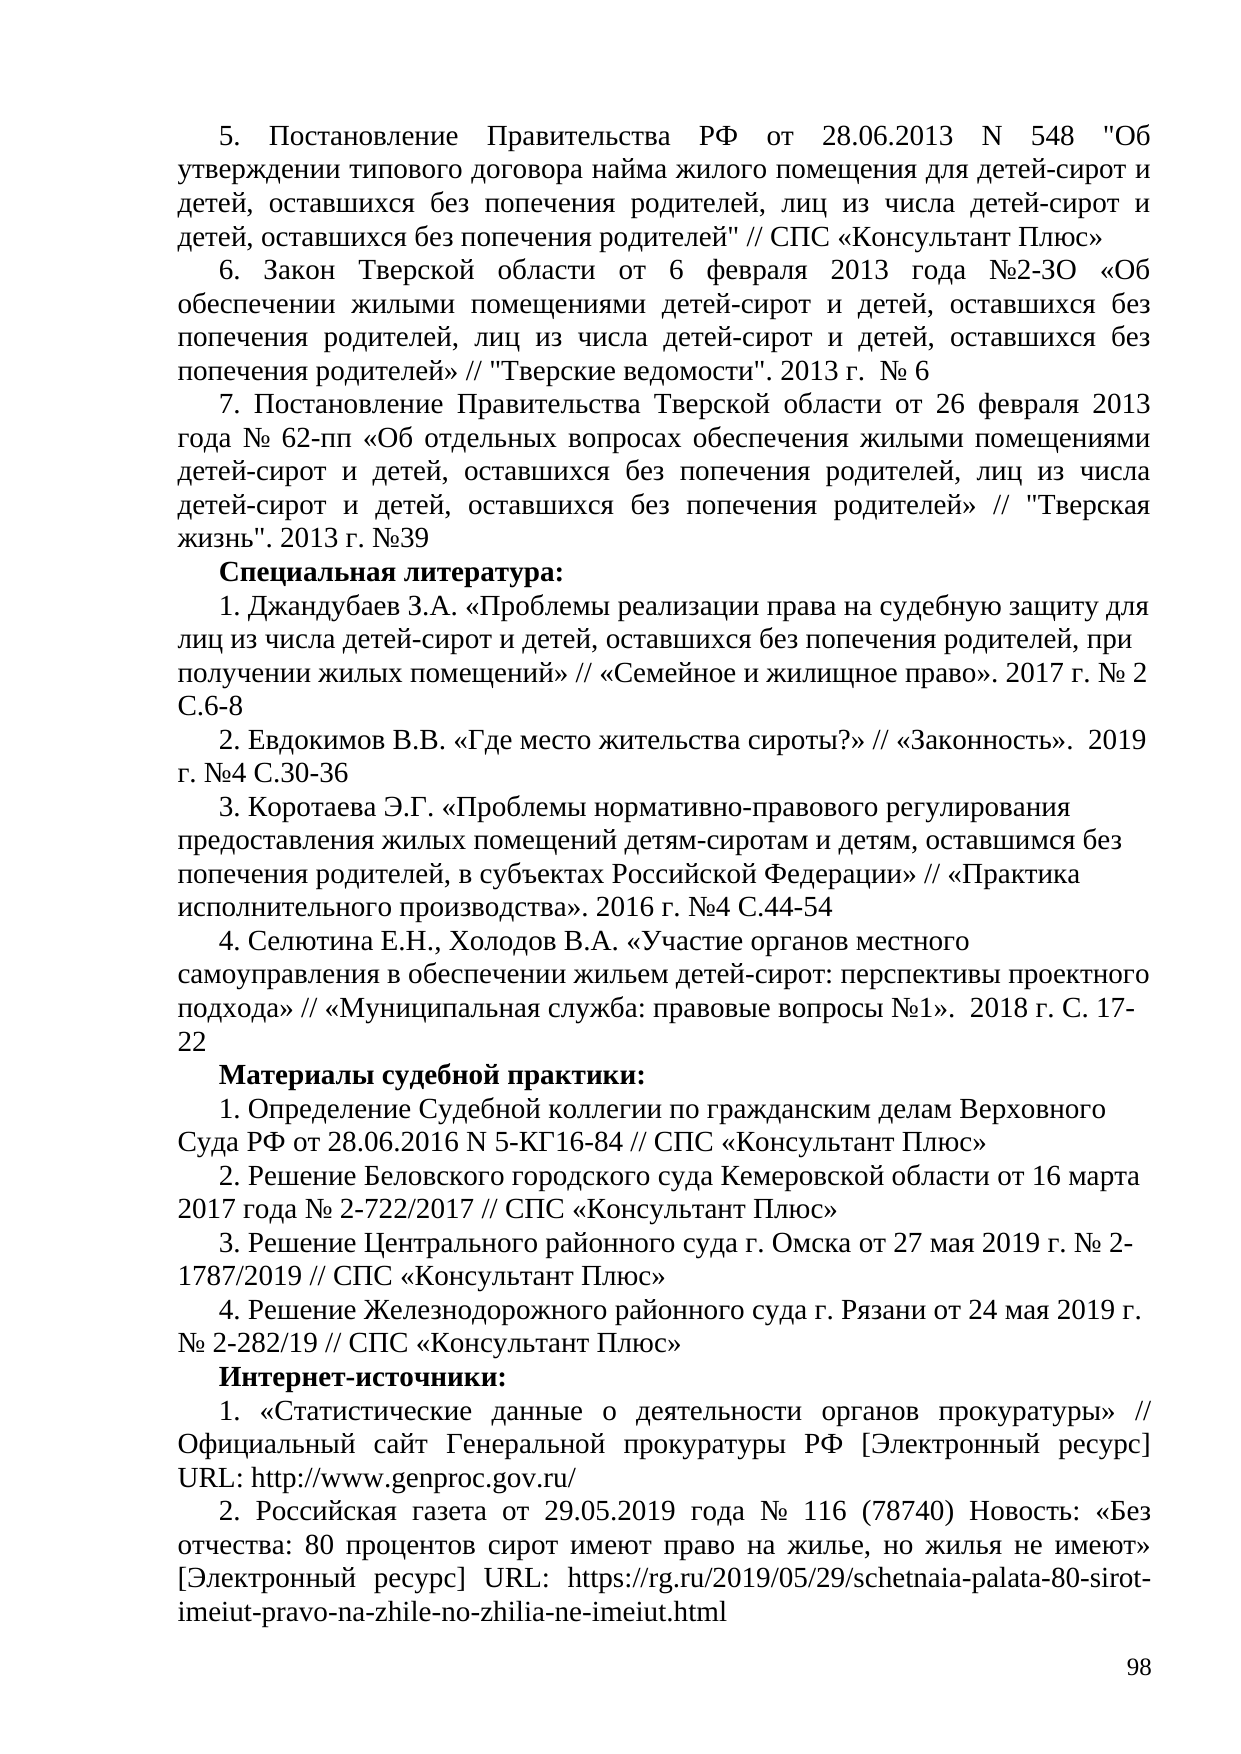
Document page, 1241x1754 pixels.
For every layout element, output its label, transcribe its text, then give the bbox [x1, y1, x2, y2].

text 2. Евдокимов В.В. «Где место жительства сироты?» // «Законность». 2019 г. №4 С.30-36 [177, 722, 1152, 789]
text 1. Определение Судебной коллегии по гражданским делам Верховного Суда РФ от 28.06.2016 N 5-КГ16-84 // СПС «Консультант Плюс» [177, 1091, 1152, 1158]
text 4. Селютина Е.Н., Холодов В.А. «Участие органов местного самоуправления в обеспечении жильем детей-сирот: перспективы проектного подхода» // «Муниципальная служба: правовые вопросы №1». 2018 г. С. 17-22 [177, 923, 1152, 1057]
text Интернет-источники: [177, 1359, 1152, 1393]
text 2. Решение Беловского городского суда Кемеровской области от 16 марта 2017 года № 2-722/2017 // СПС «Консультант Плюс» [177, 1158, 1152, 1225]
text 4. Решение Железнодорожного районного суда г. Рязани от 24 мая 2019 г. № 2-282/19 // СПС «Консультант Плюс» [177, 1292, 1152, 1359]
text 1. Джандубаев З.А. «Проблемы реализации права на судебную защиту для лиц из числа детей-сирот и детей, оставшихся без попечения родителей, при получении жилых помещений» // «Семейное и жилищное право». 2017 г. № 2 С.6-8 [177, 588, 1152, 722]
text 1. «Статистические данные о деятельности органов прокуратуры» // Официальный сайт Генеральной прокуратуры РФ [Электронный ресурс] URL: http://www.genproc.gov.ru/ [177, 1393, 1152, 1493]
list Специальная литература: [177, 554, 1152, 588]
text 3. Коротаева Э.Г. «Проблемы нормативно-правового регулирования предоставления жилых помещений детям-сиротам и детям, оставшимся без попечения родителей, в субъектах Российской Федерации» // «Практика исполнительного производства». 2016 г. №4 С.44-54 [177, 789, 1152, 923]
text 3. Решение Центрального районного суда г. Омска от 27 мая 2019 г. № 2-1787/2019 // СПС «Консультант Плюс» [177, 1225, 1152, 1292]
text 5. Постановление Правительства РФ от 28.06.2013 N 548 "Об утверждении типового договора найма жилого помещения для детей-сирот и детей, оставшихся без попечения родителей, лиц из числа детей-сирот и детей, оставшихся без попечения родителей" // СПС «Консультант Плюс» [177, 118, 1152, 252]
text 6. Закон Тверской области от 6 февраля 2013 года №2-ЗО «Об обеспечении жилыми помещениями детей-сирот и детей, оставшихся без попечения родителей, лиц из числа детей-сирот и детей, оставшихся без попечения родителей» // "Тверские ведомости". 2013 г. № 6 [177, 252, 1152, 386]
text 7. Постановление Правительства Тверской области от 26 февраля 2013 года № 62-пп «Об отдельных вопросах обеспечения жилыми помещениями детей-сирот и детей, оставшихся без попечения родителей, лиц из числа детей-сирот и детей, оставшихся без попечения родителей» // "Тверская жизнь". 2013 г. №39 [177, 386, 1152, 554]
text 2. Российская газета от 29.05.2019 года № 116 (78740) Новость: «Без отчества: 80 процентов сирот имеют право на жилье, но жилья не имеют» [Электронный ресурс] URL: https://rg.ru/2019/05/29/schetnaia-palata-80-sirot-imeiut-pravo-na-zhile-no-zhilia-ne-imeiut.html [177, 1493, 1152, 1627]
text Материалы судебной практики: [177, 1057, 1152, 1091]
